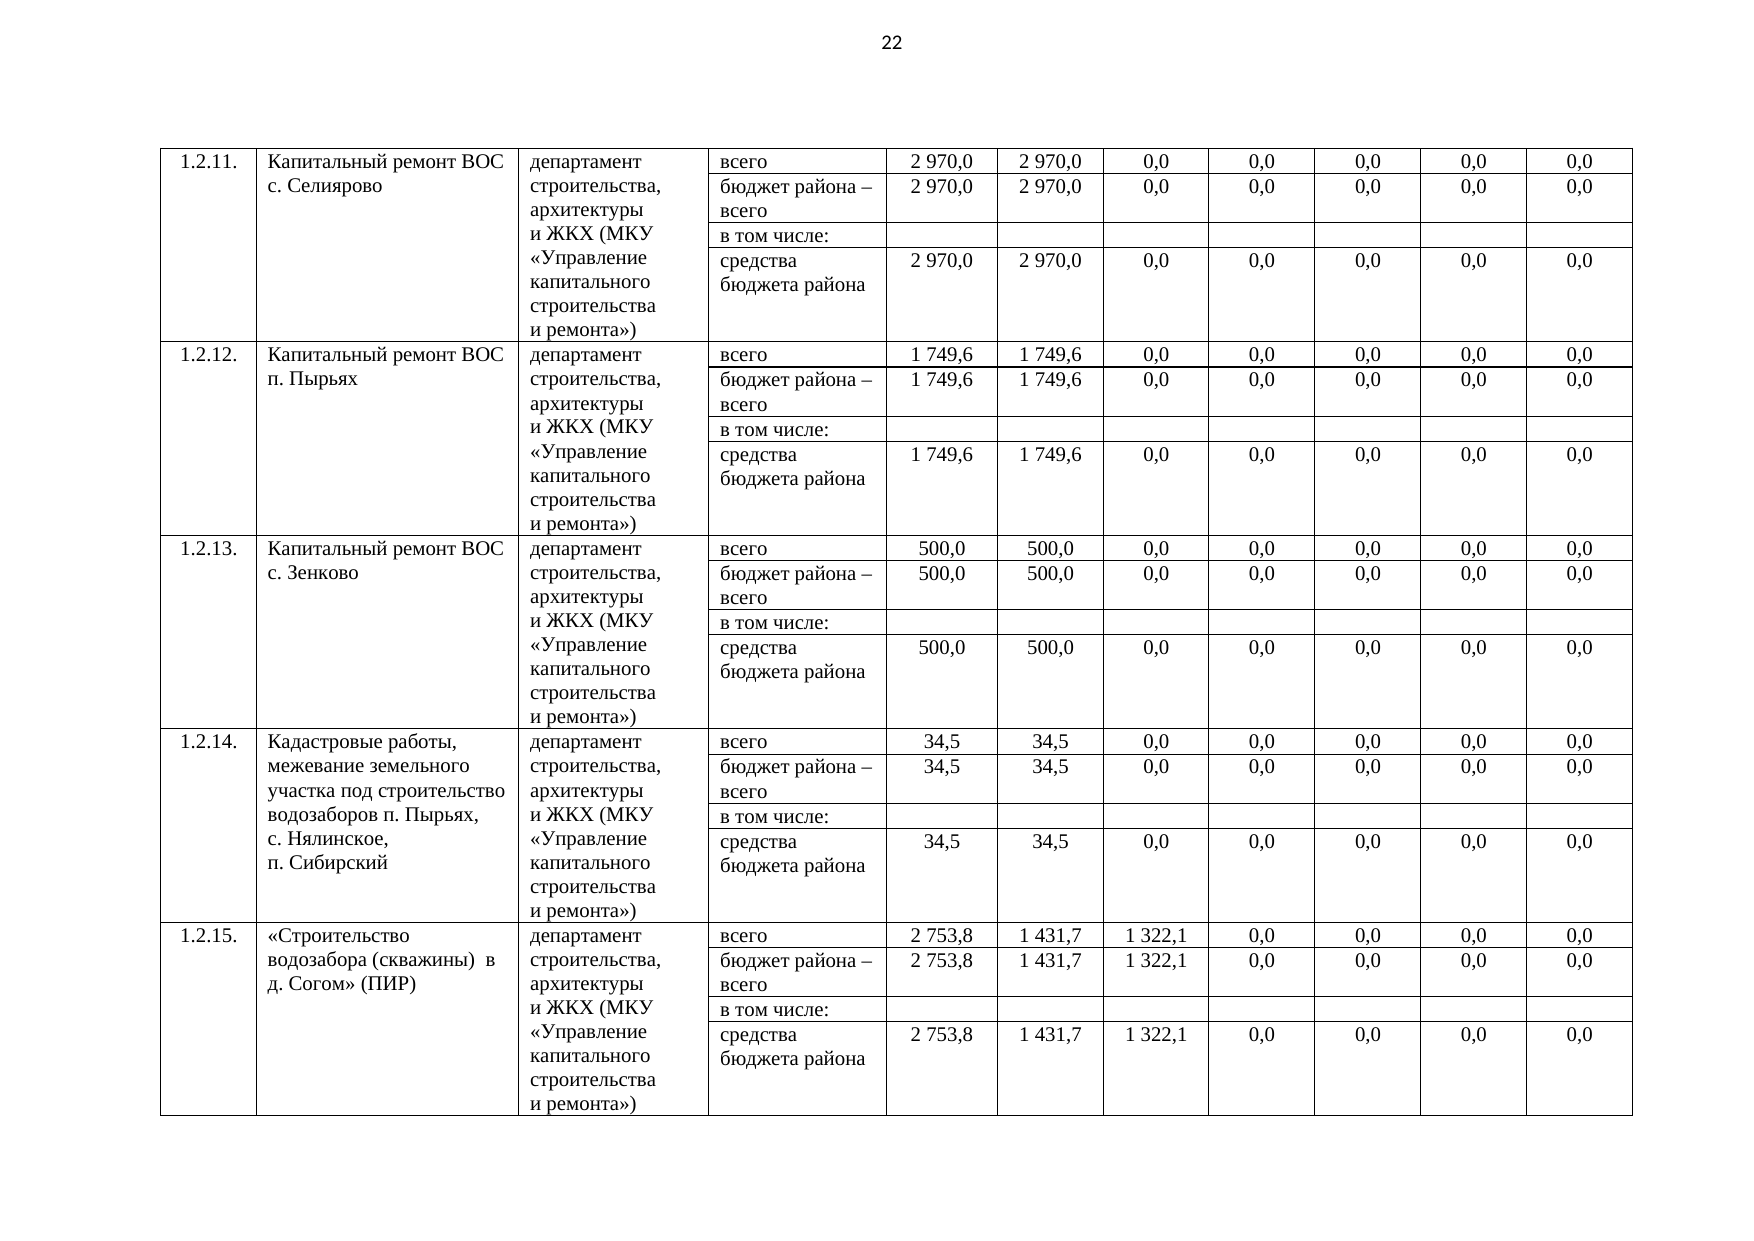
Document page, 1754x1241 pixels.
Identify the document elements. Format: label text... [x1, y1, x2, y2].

table_cell 0,0 [1315, 174, 1420, 222]
table_cell 0,0 [1315, 1022, 1420, 1115]
table_cell [998, 417, 1103, 441]
table_cell 0,0 [1421, 149, 1526, 173]
table_cell 34,5 [998, 829, 1103, 922]
table_cell бюджет района – всего [709, 755, 886, 803]
table_cell 1 431,7 [998, 923, 1103, 947]
table_cell 0,0 [1527, 149, 1632, 173]
table_cell [1527, 997, 1632, 1021]
table_cell 0,0 [1209, 829, 1314, 922]
table_cell 2 753,8 [887, 1022, 997, 1115]
table_cell 0,0 [1527, 536, 1632, 560]
table_cell 1 431,7 [998, 1022, 1103, 1115]
table_cell средства бюджета района [709, 442, 886, 535]
table_cell 0,0 [1315, 368, 1420, 416]
table_cell бюджет района – всего [709, 368, 886, 416]
table_cell «Строительство водозабора (скважины) в д. Согом» (ПИР) [257, 923, 518, 1115]
table_cell [1527, 223, 1632, 247]
table_cell в том числе: [709, 610, 886, 634]
table_cell 0,0 [1209, 948, 1314, 996]
table_cell 0,0 [1315, 729, 1420, 753]
table_cell [1421, 997, 1526, 1021]
table_cell 2 970,0 [998, 149, 1103, 173]
table_cell 0,0 [1209, 174, 1314, 222]
table_cell 0,0 [1421, 368, 1526, 416]
table_cell [1315, 804, 1420, 828]
table_cell Кадастровые работы, межевание земельного участка под строительство водозаборов п. Пырьях, с. Нялинское, п. Сибирский [257, 729, 518, 922]
table_cell [887, 417, 997, 441]
table_cell 0,0 [1527, 442, 1632, 535]
table_cell 0,0 [1527, 248, 1632, 341]
table_cell [998, 610, 1103, 634]
table_cell 0,0 [1209, 923, 1314, 947]
table_cell [887, 610, 997, 634]
table_cell в том числе: [709, 804, 886, 828]
table_cell 500,0 [887, 536, 997, 560]
table_cell 0,0 [1104, 149, 1208, 173]
table_cell департамент строительства, архитектуры и ЖКХ (МКУ «Управление капитального строительства и ремонта») [519, 536, 708, 728]
table_cell [1209, 997, 1314, 1021]
table_cell [1421, 610, 1526, 634]
table_cell 0,0 [1315, 923, 1420, 947]
table_cell 0,0 [1527, 948, 1632, 996]
table_cell 0,0 [1315, 342, 1420, 366]
table_cell 0,0 [1209, 368, 1314, 416]
table_cell 0,0 [1527, 368, 1632, 416]
table_cell 0,0 [1421, 923, 1526, 947]
table_cell 0,0 [1527, 923, 1632, 947]
table_cell всего [709, 923, 886, 947]
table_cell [519, 923, 708, 1115]
table_cell 0,0 [1527, 729, 1632, 753]
table_cell 2 970,0 [998, 248, 1103, 341]
table_cell 0,0 [1104, 442, 1208, 535]
table_cell [887, 223, 997, 247]
table_cell в том числе: [709, 997, 886, 1021]
table_cell [887, 804, 997, 828]
table_cell 0,0 [1315, 755, 1420, 803]
table_cell 0,0 [1527, 174, 1632, 222]
table_cell 0,0 [1209, 149, 1314, 173]
table_cell средства бюджета района [709, 635, 886, 728]
table_cell 0,0 [1104, 561, 1208, 609]
table_cell 0,0 [1527, 1022, 1632, 1115]
table_cell 2 970,0 [887, 248, 997, 341]
table_cell 1 322,1 [1104, 948, 1208, 996]
table_cell 0,0 [1421, 729, 1526, 753]
table_cell средства бюджета района [709, 1022, 886, 1115]
table_cell 0,0 [1209, 561, 1314, 609]
table_cell 34,5 [998, 729, 1103, 753]
table_cell 500,0 [998, 536, 1103, 560]
table_cell 1 431,7 [998, 948, 1103, 996]
table_cell бюджет района – всего [709, 948, 886, 996]
table_cell 0,0 [1421, 561, 1526, 609]
table_cell 0,0 [1209, 442, 1314, 535]
table_cell 0,0 [1527, 635, 1632, 728]
table_cell 34,5 [887, 755, 997, 803]
table_cell [1209, 610, 1314, 634]
table_cell 0,0 [1421, 248, 1526, 341]
table_cell 0,0 [1421, 635, 1526, 728]
table_cell в том числе: [709, 417, 886, 441]
table_cell 500,0 [887, 635, 997, 728]
table_cell 0,0 [1209, 1022, 1314, 1115]
table_cell департамент строительства, архитектуры и ЖКХ (МКУ «Управление капитального строительства и ремонта») [519, 729, 708, 922]
table_cell Капитальный ремонт ВОС с. Селиярово [257, 149, 518, 341]
table_cell 0,0 [1421, 829, 1526, 922]
table_cell [1209, 223, 1314, 247]
table_cell 0,0 [1315, 442, 1420, 535]
table_cell Капитальный ремонт ВОС п. Пырьях [257, 342, 518, 535]
table_cell 0,0 [1421, 755, 1526, 803]
table_cell 0,0 [1421, 342, 1526, 366]
table_cell 1 749,6 [998, 442, 1103, 535]
table_cell 0,0 [1527, 829, 1632, 922]
table_cell 1 322,1 [1104, 1022, 1208, 1115]
table_cell департамент строительства, архитектуры и ЖКХ (МКУ «Управление капитального строительства и ремонта») [519, 342, 708, 535]
table_cell 0,0 [1315, 561, 1420, 609]
table_cell [887, 997, 997, 1021]
table_cell в том числе: [709, 223, 886, 247]
table_cell [1104, 997, 1208, 1021]
table_cell 0,0 [1104, 174, 1208, 222]
table_cell [1421, 417, 1526, 441]
table_cell всего [709, 729, 886, 753]
table_cell 0,0 [1527, 561, 1632, 609]
table_cell бюджет района – всего [709, 174, 886, 222]
table_cell [1315, 997, 1420, 1021]
table_cell [998, 223, 1103, 247]
table_cell 0,0 [1209, 729, 1314, 753]
table_cell 0,0 [1315, 149, 1420, 173]
table_cell 0,0 [1209, 248, 1314, 341]
table_cell 1 749,6 [887, 368, 997, 416]
table_cell [998, 804, 1103, 828]
table_cell 0,0 [1104, 248, 1208, 341]
table_cell 0,0 [1315, 248, 1420, 341]
table_cell средства бюджета района [709, 829, 886, 922]
table_cell всего [709, 342, 886, 366]
table_cell 34,5 [887, 729, 997, 753]
table_cell 2 753,8 [887, 923, 997, 947]
table_cell 34,5 [998, 755, 1103, 803]
table_cell 0,0 [1104, 536, 1208, 560]
table_cell 500,0 [998, 635, 1103, 728]
table_cell 0,0 [1527, 342, 1632, 366]
table_cell 0,0 [1421, 174, 1526, 222]
table_cell [1104, 417, 1208, 441]
table_cell [1315, 417, 1420, 441]
table_cell 0,0 [1421, 948, 1526, 996]
table_cell [1104, 610, 1208, 634]
table_cell [1421, 804, 1526, 828]
table_cell [1315, 223, 1420, 247]
table_cell 0,0 [1104, 829, 1208, 922]
table_cell 1 749,6 [998, 368, 1103, 416]
table_cell 0,0 [1209, 536, 1314, 560]
table_cell [1209, 417, 1314, 441]
table_cell 500,0 [998, 561, 1103, 609]
table_cell 500,0 [887, 561, 997, 609]
table_cell 0,0 [1315, 948, 1420, 996]
table_cell 1.2.11. [161, 149, 256, 341]
table_cell [1315, 610, 1420, 634]
table_cell 0,0 [1104, 368, 1208, 416]
table_cell 0,0 [1421, 536, 1526, 560]
table_cell 0,0 [1421, 442, 1526, 535]
table_cell [1527, 610, 1632, 634]
table_cell 1.2.14. [161, 729, 256, 922]
table_cell [1527, 417, 1632, 441]
table_cell 0,0 [1315, 635, 1420, 728]
table_cell [1104, 223, 1208, 247]
table_cell [1209, 804, 1314, 828]
table_cell 0,0 [1209, 342, 1314, 366]
table_cell 1.2.12. [161, 342, 256, 535]
table_cell 34,5 [887, 829, 997, 922]
table_cell всего [709, 149, 886, 173]
table_cell 2 970,0 [998, 174, 1103, 222]
table_cell 1 749,6 [998, 342, 1103, 366]
table_cell Капитальный ремонт ВОС с. Зенково [257, 536, 518, 728]
table_cell 2 970,0 [887, 149, 997, 173]
table_cell 0,0 [1315, 536, 1420, 560]
table_cell 0,0 [1104, 635, 1208, 728]
table_cell 0,0 [1104, 729, 1208, 753]
table_cell 0,0 [1104, 755, 1208, 803]
table_cell 1 749,6 [887, 342, 997, 366]
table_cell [519, 149, 708, 341]
table_cell 0,0 [1527, 755, 1632, 803]
table_cell 1 322,1 [1104, 923, 1208, 947]
table_cell всего [709, 536, 886, 560]
table_cell 0,0 [1315, 829, 1420, 922]
table_cell [1421, 223, 1526, 247]
table_cell 1.2.13. [161, 536, 256, 728]
table_cell 0,0 [1104, 342, 1208, 366]
table_cell бюджет района – всего [709, 561, 886, 609]
table_cell 0,0 [1209, 755, 1314, 803]
table_cell 0,0 [1209, 635, 1314, 728]
table_cell 2 970,0 [887, 174, 997, 222]
table_cell средства бюджета района [709, 248, 886, 341]
table_cell [998, 997, 1103, 1021]
table_cell 0,0 [1421, 1022, 1526, 1115]
table_cell 2 753,8 [887, 948, 997, 996]
table_cell [1104, 804, 1208, 828]
table_cell [1527, 804, 1632, 828]
table_cell 1.2.15. [161, 923, 256, 1115]
table_cell 1 749,6 [887, 442, 997, 535]
